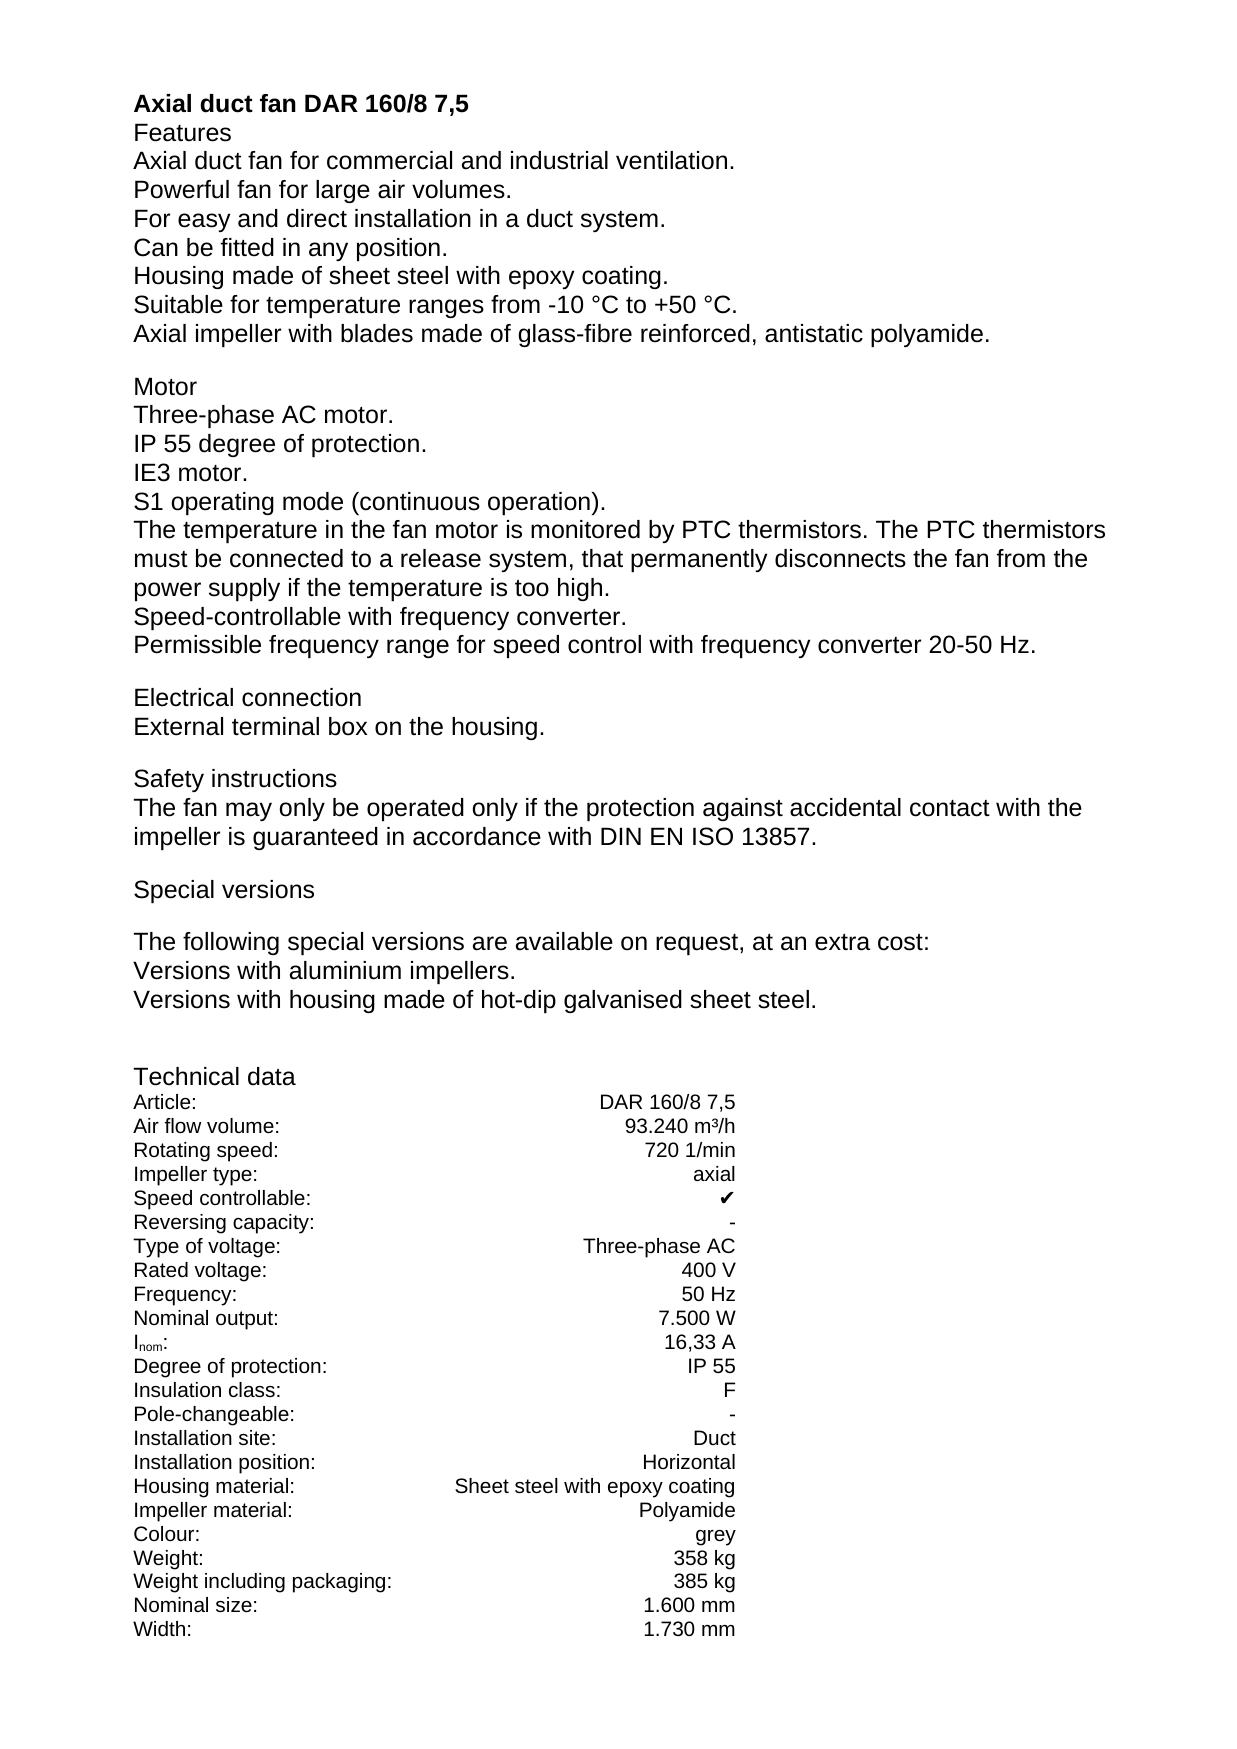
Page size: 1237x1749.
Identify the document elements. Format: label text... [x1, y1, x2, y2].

table_cell Pole-changeable: [122, 1402, 434, 1426]
table_cell Reversing capacity: [122, 1210, 434, 1234]
table_cell Rated voltage: [122, 1258, 434, 1282]
table_cell Weight including packaging: [122, 1569, 434, 1593]
text Powerful fan for large air volumes. [133, 175, 1148, 204]
text Features [133, 117, 1148, 146]
text External terminal box on the housing. [133, 712, 1148, 740]
table_cell Duct [434, 1426, 747, 1449]
table_cell Installation site: [122, 1426, 434, 1449]
text Safety instructions [133, 764, 1148, 793]
table_cell Insulation class: [122, 1378, 434, 1402]
table_cell Type of voltage: [122, 1234, 434, 1258]
table_cell 7.500 W [434, 1306, 747, 1330]
table_cell Polyamide [434, 1498, 747, 1521]
text Housing made of sheet steel with epoxy coating. [133, 261, 1148, 290]
text Axial duct fan DAR 160/8 7,5 [133, 89, 1148, 117]
text Axial duct fan for commercial and industrial ventilation. [133, 146, 1148, 175]
text Motor [133, 371, 1148, 400]
table_cell Horizontal [434, 1450, 747, 1473]
table_cell 50 Hz [434, 1282, 747, 1306]
table_cell Nominal size: [122, 1593, 434, 1617]
text For easy and direct installation in a duct system. [133, 204, 1148, 232]
table_cell 385 kg [434, 1569, 747, 1593]
table_cell grey [434, 1521, 747, 1545]
text IP 55 degree of protection. [133, 429, 1148, 458]
table_cell 1.730 mm [434, 1617, 747, 1641]
text Three-phase AC motor. [133, 400, 1148, 429]
table_cell Degree of protection: [122, 1354, 434, 1378]
table_cell IP 55 [434, 1354, 747, 1378]
text Versions with housing made of hot-dip galvanised sheet steel. [133, 985, 1148, 1013]
table_cell axial [434, 1162, 747, 1186]
table_cell 400 V [434, 1258, 747, 1282]
table_cell 720 1/min [434, 1138, 747, 1162]
text Special versions [133, 874, 1148, 903]
text S1 operating mode (continuous operation). [133, 486, 1148, 515]
table_cell 358 kg [434, 1545, 747, 1569]
text The following special versions are available on request, at an extra cost: [133, 927, 1148, 956]
table_cell Sheet steel with epoxy coating [434, 1474, 747, 1497]
text Axial impeller with blades made of glass-fibre reinforced, antistatic polyamide. [133, 319, 1148, 347]
table_cell - [434, 1210, 747, 1234]
text The fan may only be operated only if the protection against accidental contact with the impeller is guaranteed in accordance with DIN EN ISO 13857. [133, 793, 1148, 851]
table_cell Air flow volume: [122, 1114, 434, 1138]
table_cell - [434, 1402, 747, 1426]
table_cell 93.240 m³/h [434, 1114, 747, 1138]
table_cell Weight: [122, 1545, 434, 1569]
table_cell Rotating speed: [122, 1138, 434, 1162]
table_cell 16,33 A [434, 1330, 747, 1354]
table_cell Inom: [122, 1330, 434, 1354]
text Versions with aluminium impellers. [133, 956, 1148, 985]
table_cell Installation position: [122, 1450, 434, 1473]
text IE3 motor. [133, 458, 1148, 486]
text Electrical connection [133, 683, 1148, 712]
text The temperature in the fan motor is monitored by PTC thermistors. The PTC thermistors must be connected to a release system, that permanently disconnects the fan from the power supply if the temperature is too high. [133, 515, 1148, 601]
text Can be fitted in any position. [133, 232, 1148, 261]
text Speed-controllable with frequency converter. [133, 601, 1148, 630]
table_cell F [434, 1378, 747, 1402]
table_cell Housing material: [122, 1474, 434, 1497]
table_cell Width: [122, 1617, 434, 1641]
table_cell Colour: [122, 1521, 434, 1545]
table_cell Impeller material: [122, 1498, 434, 1521]
text Suitable for temperature ranges from -10 °C to +50 °C. [133, 290, 1148, 319]
table_cell Frequency: [122, 1282, 434, 1306]
table_cell Three-phase AC [434, 1234, 747, 1258]
text Technical data [133, 1061, 1148, 1090]
text Permissible frequency range for speed control with frequency converter 20-50 Hz. [133, 630, 1148, 659]
table_cell 1.600 mm [434, 1593, 747, 1617]
table_cell Impeller type: [122, 1162, 434, 1186]
table_cell Nominal output: [122, 1306, 434, 1330]
table_header DAR 160/8 7,5 [434, 1090, 747, 1114]
table_cell Speed controllable: [122, 1186, 434, 1210]
table_cell ✔ [434, 1186, 747, 1210]
table_header Article: [122, 1090, 434, 1114]
